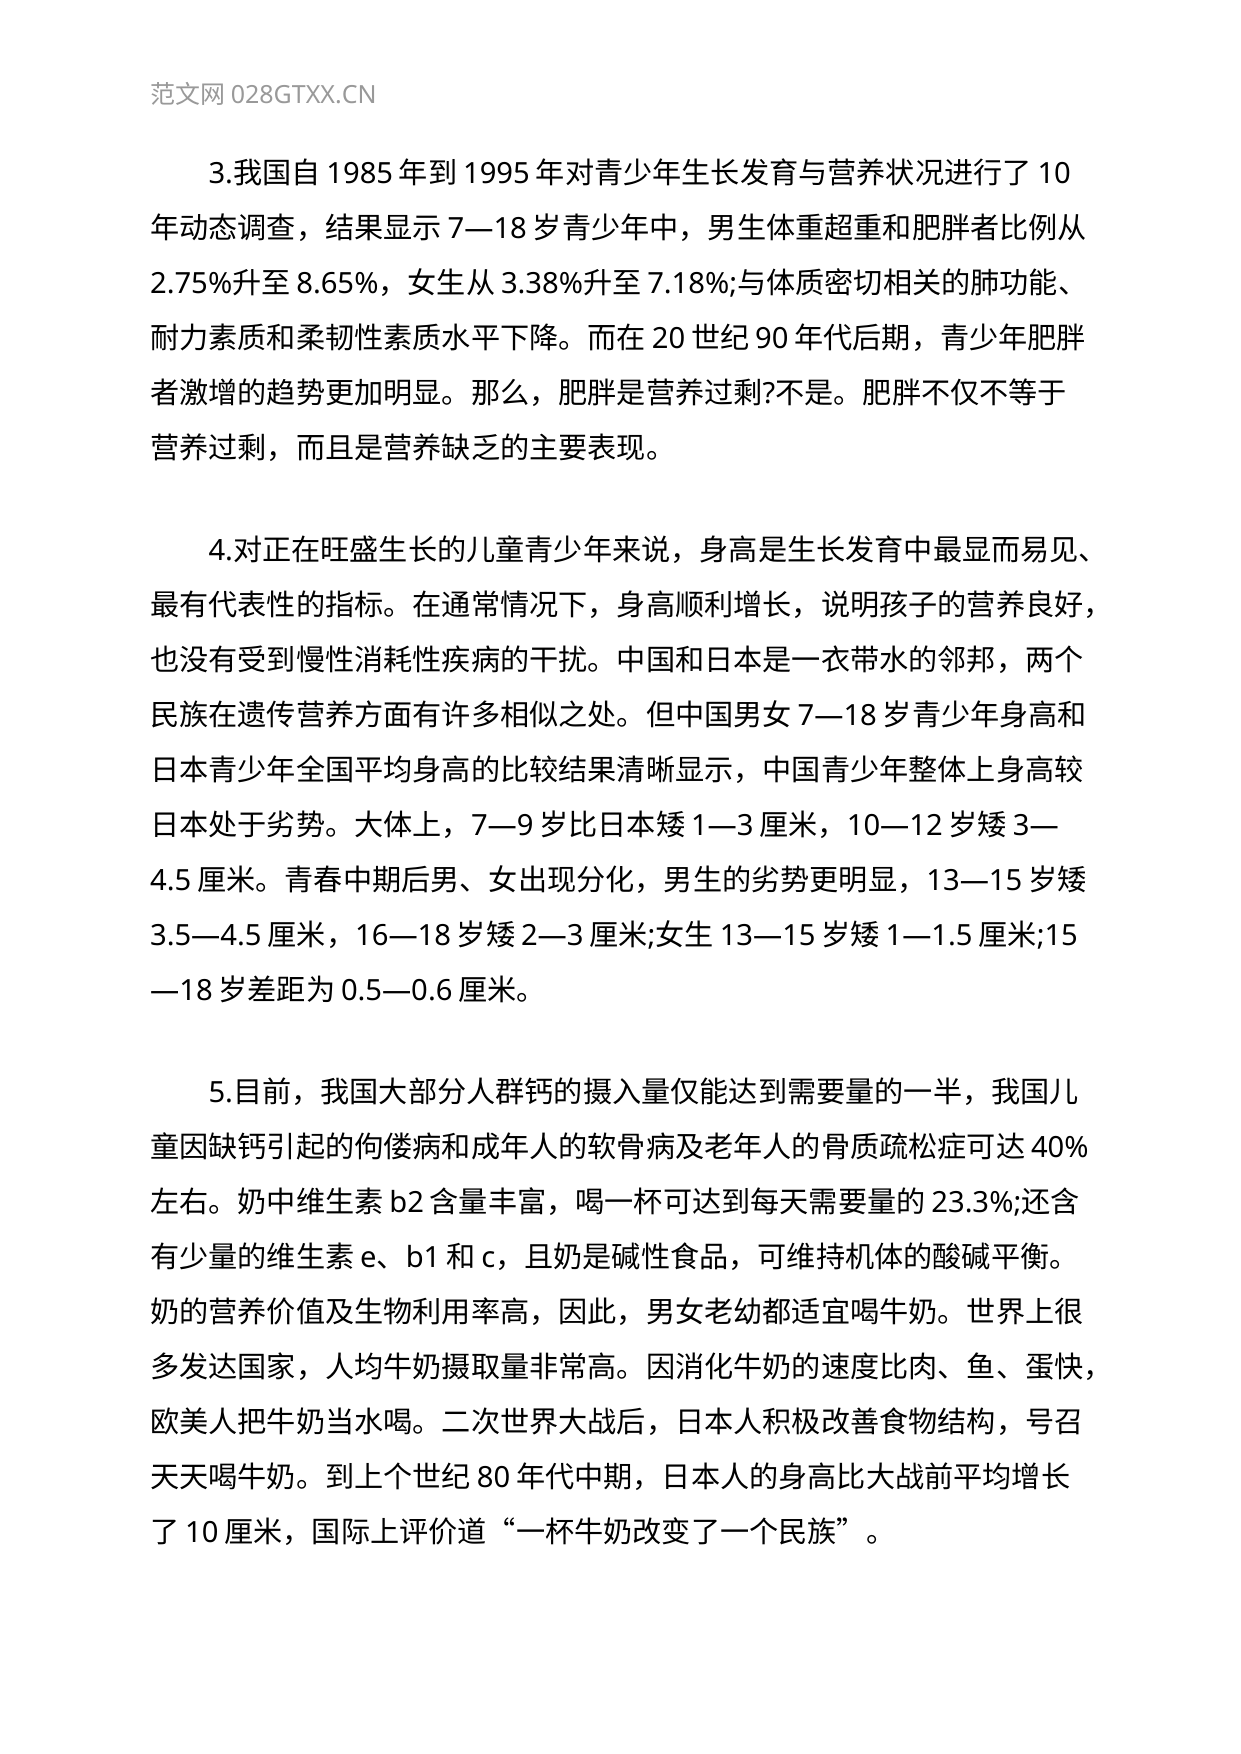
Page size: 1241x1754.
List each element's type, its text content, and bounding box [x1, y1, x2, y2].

text 4.对正在旺盛生长的儿童青少年来说，身高是生长发育中最显而易见、最有代表性的指标。在通常情况下，身高顺利增长，说明孩子的营养良好，也没有受到慢性消耗性疾病的干扰。中国和日本是一衣带水的邻邦，两个民族在遗传营养方面有许多相似之处。但中国男女7—18岁青少年身高和日本青少年全国平均身高的比较结果清晰显示，中国青少年整体上身高较日本处于劣势。大体上，7—9岁比日本矮1—3厘米，10—12岁矮3—4.5厘米。青春中期后男、女出现分化，男生的劣势更明显，13—15岁矮3.5—4.5厘米，16—18岁矮2—3厘米;女生13—15岁矮1—1.5厘米;15—18岁差距为0.5—0.6厘米。 [150, 527, 1090, 1009]
text 5.目前，我国大部分人群钙的摄入量仅能达到需要量的一半，我国儿童因缺钙引起的佝偻病和成年人的软骨病及老年人的骨质疏松症可达40%左右。奶中维生素b2含量丰富，喝一杯可达到每天需要量的23.3%;还含有少量的维生素e、b1和c，且奶是碱性食品，可维持机体的酸碱平衡。奶的营养价值及生物利用率高，因此，男女老幼都适宜喝牛奶。世界上很多发达国家，人均牛奶摄取量非常高。因消化牛奶的速度比肉、鱼、蛋快，欧美人把牛奶当水喝。二次世界大战后，日本人积极改善食物结构，号召天天喝牛奶。到上个世纪80年代中期，日本人的身高比大战前平均增长了10厘米，国际上评价道“一杯牛奶改变了一个民族”。 [150, 1068, 1090, 1551]
text 3.我国自1985年到1995年对青少年生长发育与营养状况进行了10年动态调查，结果显示7—18岁青少年中，男生体重超重和肥胖者比例从2.75%升至8.65%，女生从3.38%升至7.18%;与体质密切相关的肺功能、耐力素质和柔韧性素质水平下降。而在20世纪90年代后期，青少年肥胖者激增的趋势更加明显。那么，肥胖是营养过剩?不是。肥胖不仅不等于营养过剩，而且是营养缺乏的主要表现。 [150, 150, 1090, 467]
